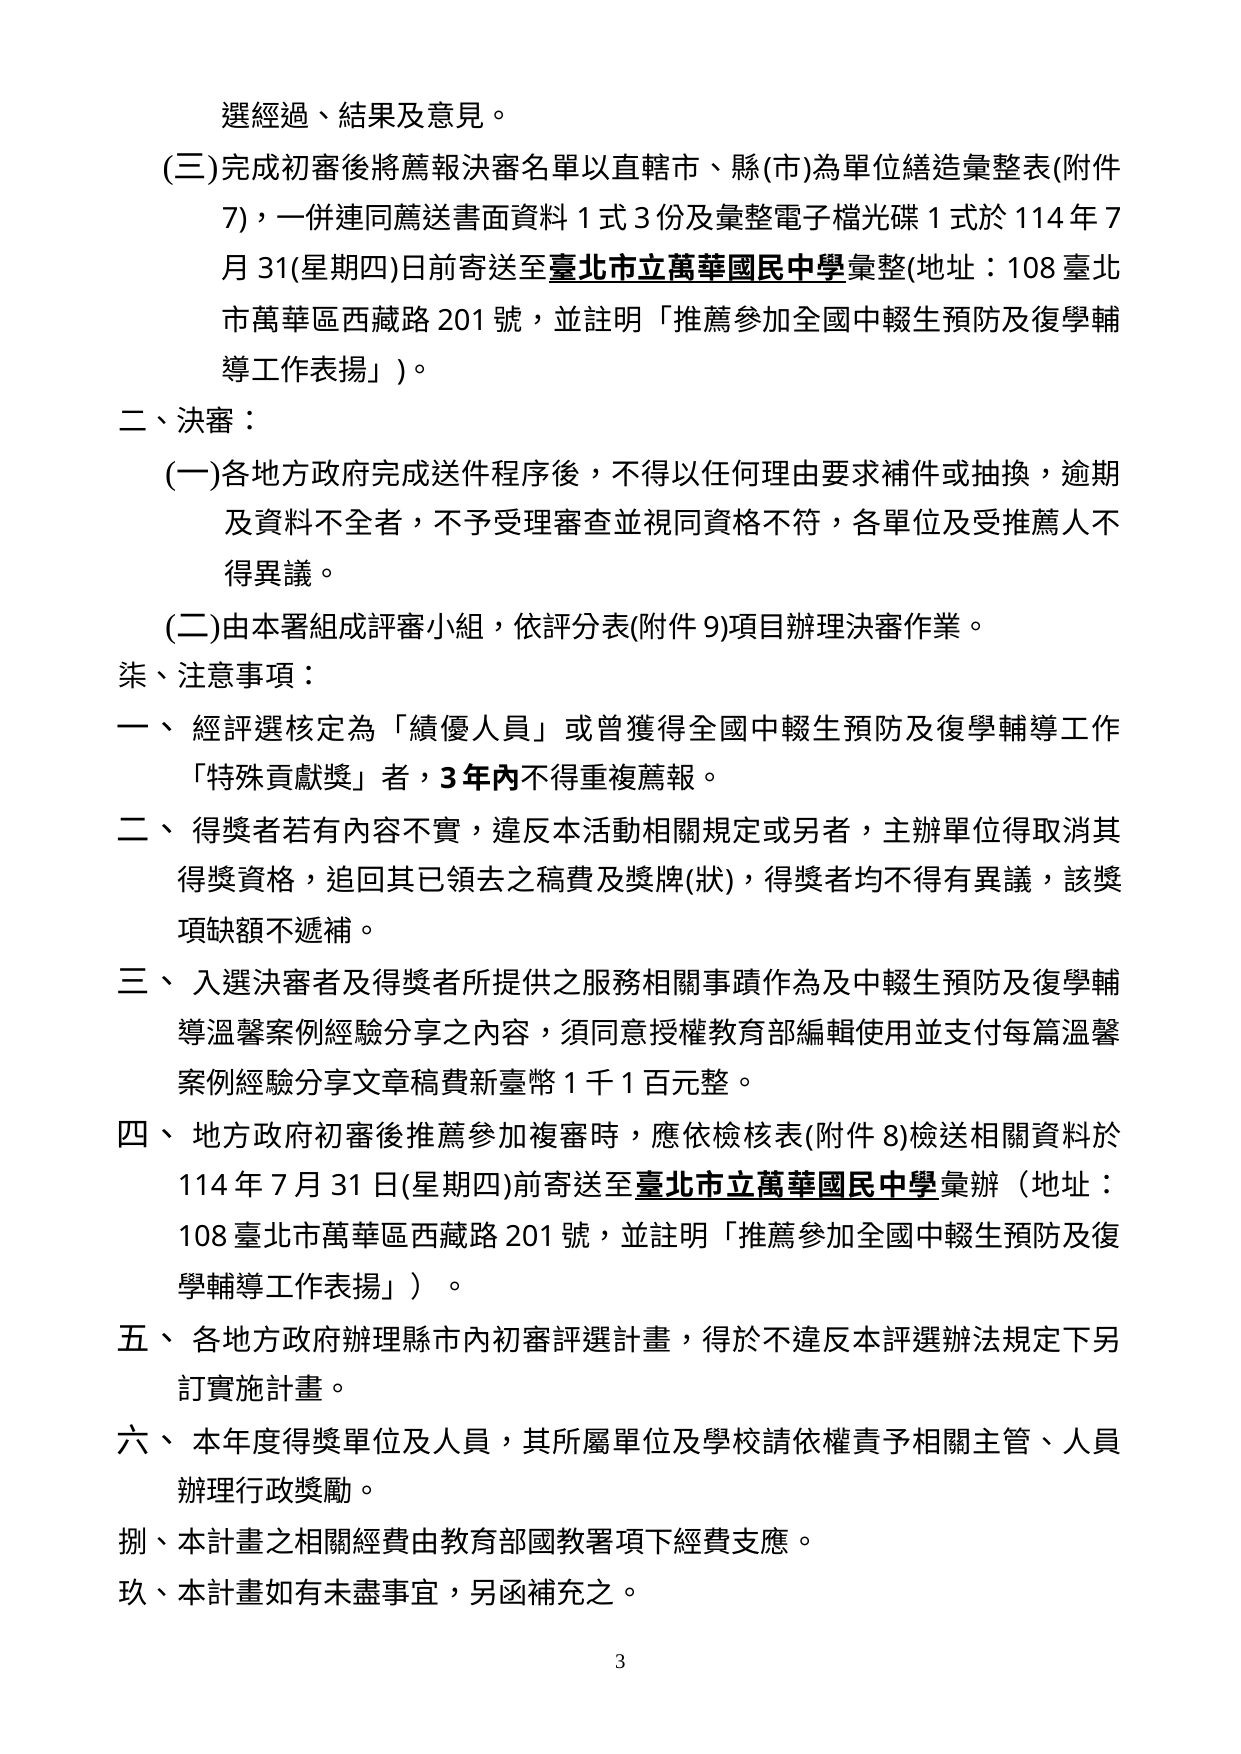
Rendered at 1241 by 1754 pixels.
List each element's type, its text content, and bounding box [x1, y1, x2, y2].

list 注意事項： [118, 648, 1122, 699]
list 各地方政府辦理縣市內初審評選計畫，得於不違反本評選辦法規定下另訂實施計畫。 [117, 1311, 1122, 1412]
list 各地方政府完成送件程序後，不得以任何理由要求補件或抽換，逾期及資料不全者，不予受理審查並視同資格不符，各單位及受推薦人不得異議。 [165, 444, 1122, 597]
list 本計畫之相關經費由教育部國教署項下經費支應。 [118, 1514, 1122, 1565]
list 完成初審後將薦報決審名單以直轄市、縣(市)為單位繕造彙整表(附件7)，一併連同薦送書面資料1式3份及彙整電子檔光碟1式於114年7月31(星期四)日前寄送至臺北市立萬華國民中學彙整(地址：108臺北市萬華區西藏路201號，並註明「推薦參加全國中輟生預防及復學輔導工作表揚」)。 [162, 139, 1122, 394]
list 經評選核定為「績優人員」或曾獲得全國中輟生預防及復學輔導工作「特殊貢獻獎」者，3年內不得重複薦報。 [117, 699, 1122, 801]
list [162, 88, 1122, 139]
text 二、決審： [118, 394, 1122, 444]
list 本計畫如有未盡事宜，另函補充之。 [118, 1565, 1122, 1616]
list 得獎者若有內容不實，違反本活動相關規定或另者，主辦單位得取消其得獎資格，追回其已領去之稿費及獎牌(狀)，得獎者均不得有異議，該獎項缺額不遞補。 [117, 801, 1122, 954]
list 地方政府初審後推薦參加複審時，應依檢核表(附件8)檢送相關資料於114年7月31日(星期四)前寄送至臺北市立萬華國民中學彙辦（地址：108臺北市萬華區西藏路201號，並註明「推薦參加全國中輟生預防及復學輔導工作表揚」）。 [117, 1107, 1122, 1311]
list 由本署組成評審小組，依評分表(附件9)項目辦理決審作業。 [165, 597, 1122, 648]
list 入選決審者及得獎者所提供之服務相關事蹟作為及中輟生預防及復學輔導溫馨案例經驗分享之內容，須同意授權教育部編輯使用並支付每篇溫馨案例經驗分享文章稿費新臺幣1千1百元整。 [117, 954, 1122, 1107]
list 本年度得獎單位及人員，其所屬單位及學校請依權責予相關主管、人員辦理行政獎勵。 [117, 1412, 1122, 1514]
